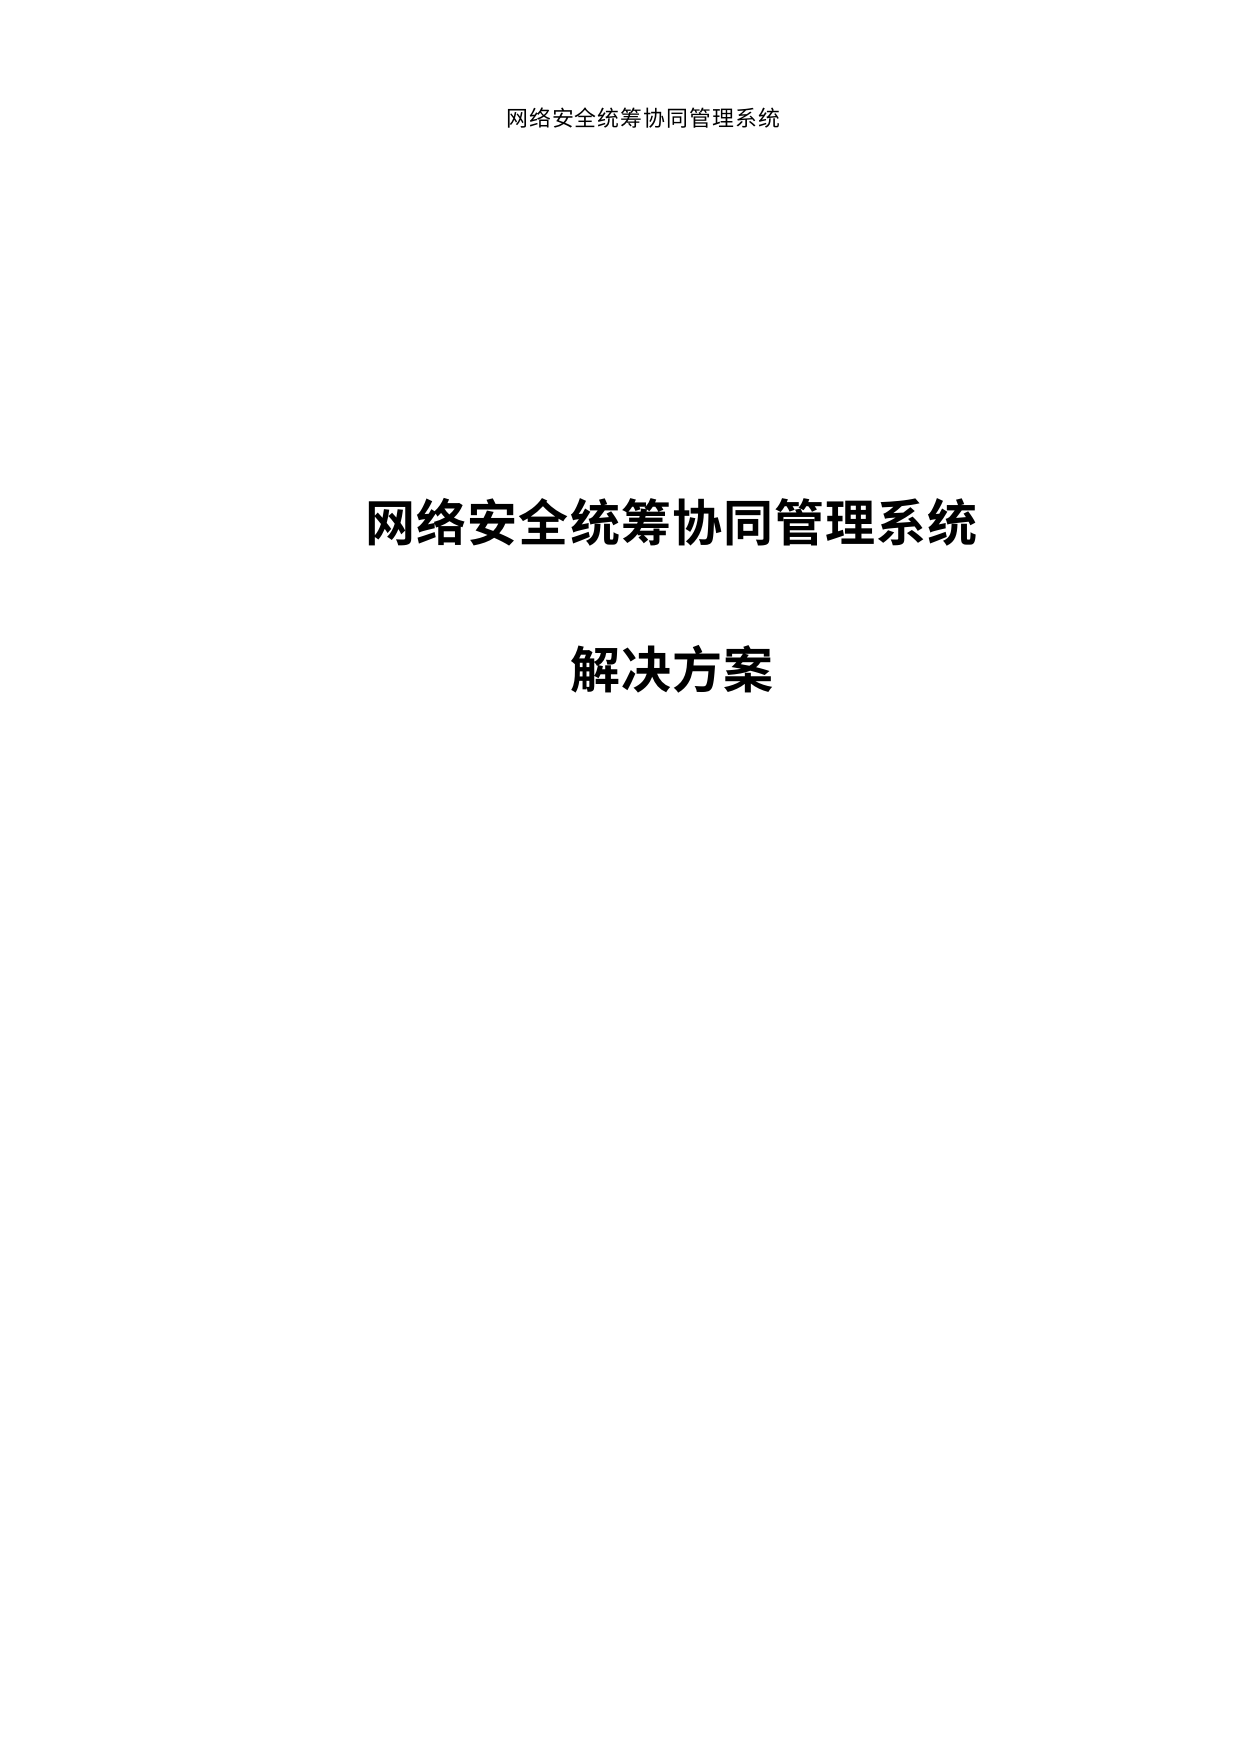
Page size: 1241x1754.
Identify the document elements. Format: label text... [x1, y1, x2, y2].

text 网络安全统筹协同管理系统 [187, 471, 1053, 569]
text 解决方案 [187, 617, 1053, 715]
